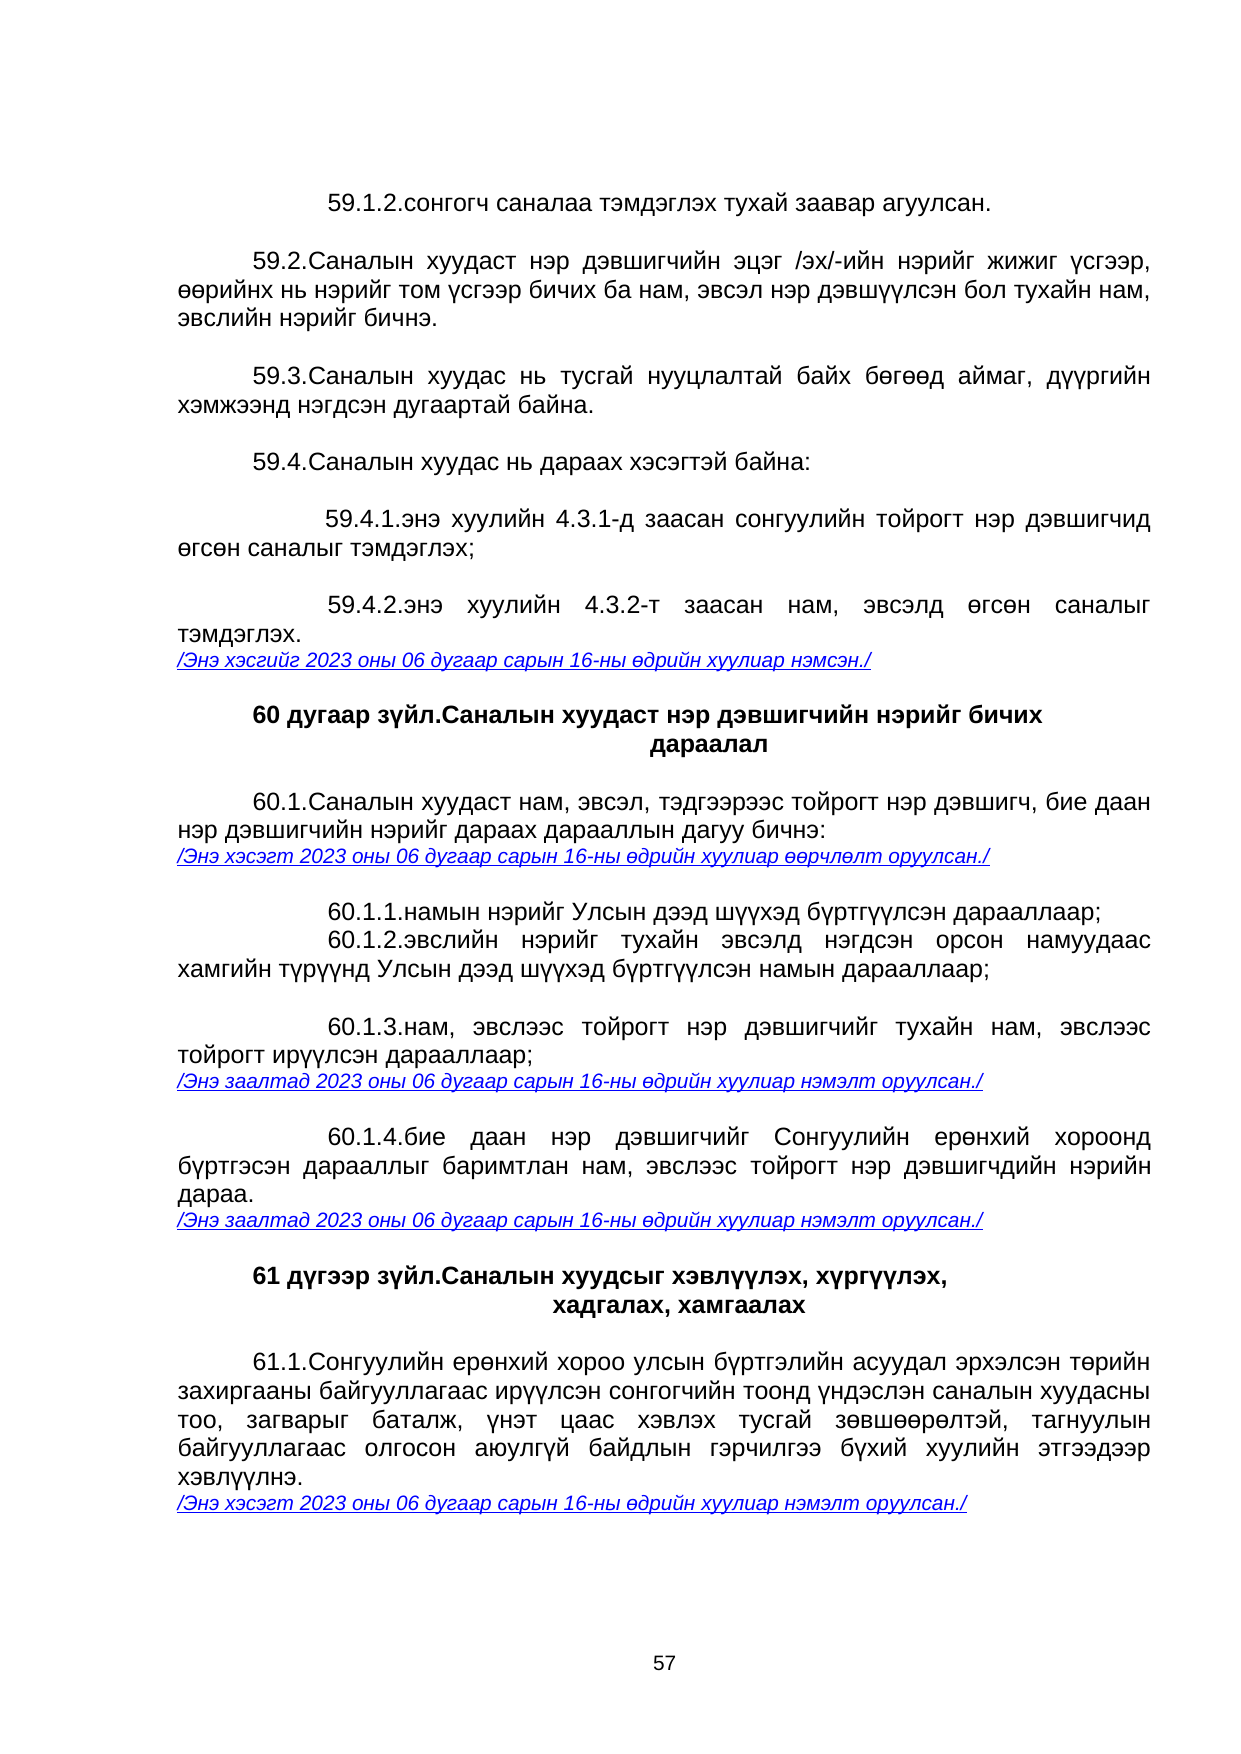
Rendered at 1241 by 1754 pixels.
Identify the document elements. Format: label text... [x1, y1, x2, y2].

text 60.1.3.нам, эвслээс тойрогт нэр дэвшигчийг тухайн нам, эвслээс тойрогт ирүүлсэн дарааллаар; [177, 1012, 1152, 1069]
text /Энэ хэсэгт 2023 оны 06 дугаар сарын 16-ны өдрийн хуулиар нэмэлт оруулсан./ [177, 1491, 1152, 1515]
text 60.1.4.бие даан нэр дэвшигчийг Сонгуулийн ерөнхий хороонд бүртгэсэн дарааллыг баримтлан нам, эвслээс тойрогт нэр дэвшигчдийн нэрийн дараа. [177, 1122, 1152, 1208]
text /Энэ заалтад 2023 оны 06 дугаар сарын 16-ны өдрийн хуулиар нэмэлт оруулсан./ [177, 1208, 1152, 1232]
text 59.4.2.энэ хуулийн 4.3.2-т заасан нам, эвсэлд өгсөн саналыг тэмдэглэх. [177, 590, 1152, 648]
text хадгалах, хамгаалах [177, 1290, 1152, 1318]
text 61 дүгээр зүйл.Саналын хуудсыг хэвлүүлэх, хүргүүлэх, [252, 1261, 1152, 1290]
text 59.2.Саналын хуудаст нэр дэвшигчийн эцэг /эх/-ийн нэрийг жижиг үсгээр, өөрийнх нь нэрийг том үсгээр бичих ба нам, эвсэл нэр дэвшүүлсэн бол тухайн нам, эвслийн нэрийг бичнэ. [177, 246, 1152, 332]
text 61.1.Сонгуулийн ерөнхий хороо улсын бүртгэлийн асуудал эрхэлсэн төрийн захиргааны байгууллагаас ирүүлсэн сонгогчийн тоонд үндэслэн саналын хуудасны тоо, загварыг баталж, үнэт цаас хэвлэх тусгай зөвшөөрөлтэй, тагнуулын байгууллагаас олгосон аюулгүй байдлын гэрчилгээ бүхий хуулийн этгээдээр хэвлүүлнэ. [177, 1347, 1152, 1491]
text 60.1.2.эвслийн нэрийг тухайн эвсэлд нэгдсэн орсон намуудаас хамгийн түрүүнд Улсын дээд шүүхэд бүртгүүлсэн намын дарааллаар; [177, 926, 1152, 983]
text 59.4.Саналын хуудас нь дараах хэсэгтэй байна: [177, 447, 1152, 476]
text 60 дугаар зүйл.Саналын хуудаст нэр дэвшигчийн нэрийг бичих дараалал [252, 700, 1152, 758]
text 60.1.Саналын хуудаст нам, эвсэл, тэдгээрээс тойрогт нэр дэвшигч, бие даан нэр дэвшигчийн нэрийг дараах дарааллын дагуу бичнэ: [177, 787, 1152, 844]
text 59.3.Саналын хуудас нь тусгай нууцлалтай байх бөгөөд аймаг, дүүргийн хэмжээнд нэгдсэн дугаартай байна. [177, 361, 1152, 418]
text /Энэ хэсэгт 2023 оны 06 дугаар сарын 16-ны өдрийн хуулиар өөрчлөлт оруулсан./ [177, 844, 1152, 868]
text 59.4.1.энэ хуулийн 4.3.1-д заасан сонгуулийн тойрогт нэр дэвшигчид өгсөн саналыг тэмдэглэх; [177, 504, 1152, 561]
text /Энэ хэсгийг 2023 оны 06 дугаар сарын 16-ны өдрийн хуулиар нэмсэн./ [177, 648, 1152, 672]
text /Энэ заалтад 2023 оны 06 дугаар сарын 16-ны өдрийн хуулиар нэмэлт оруулсан./ [177, 1069, 1152, 1093]
text 60.1.1.намын нэрийг Улсын дээд шүүхэд бүртгүүлсэн дарааллаар; [177, 897, 1152, 926]
text 59.1.2.сонгогч саналаа тэмдэглэх тухай заавар агуулсан. [177, 188, 1152, 217]
